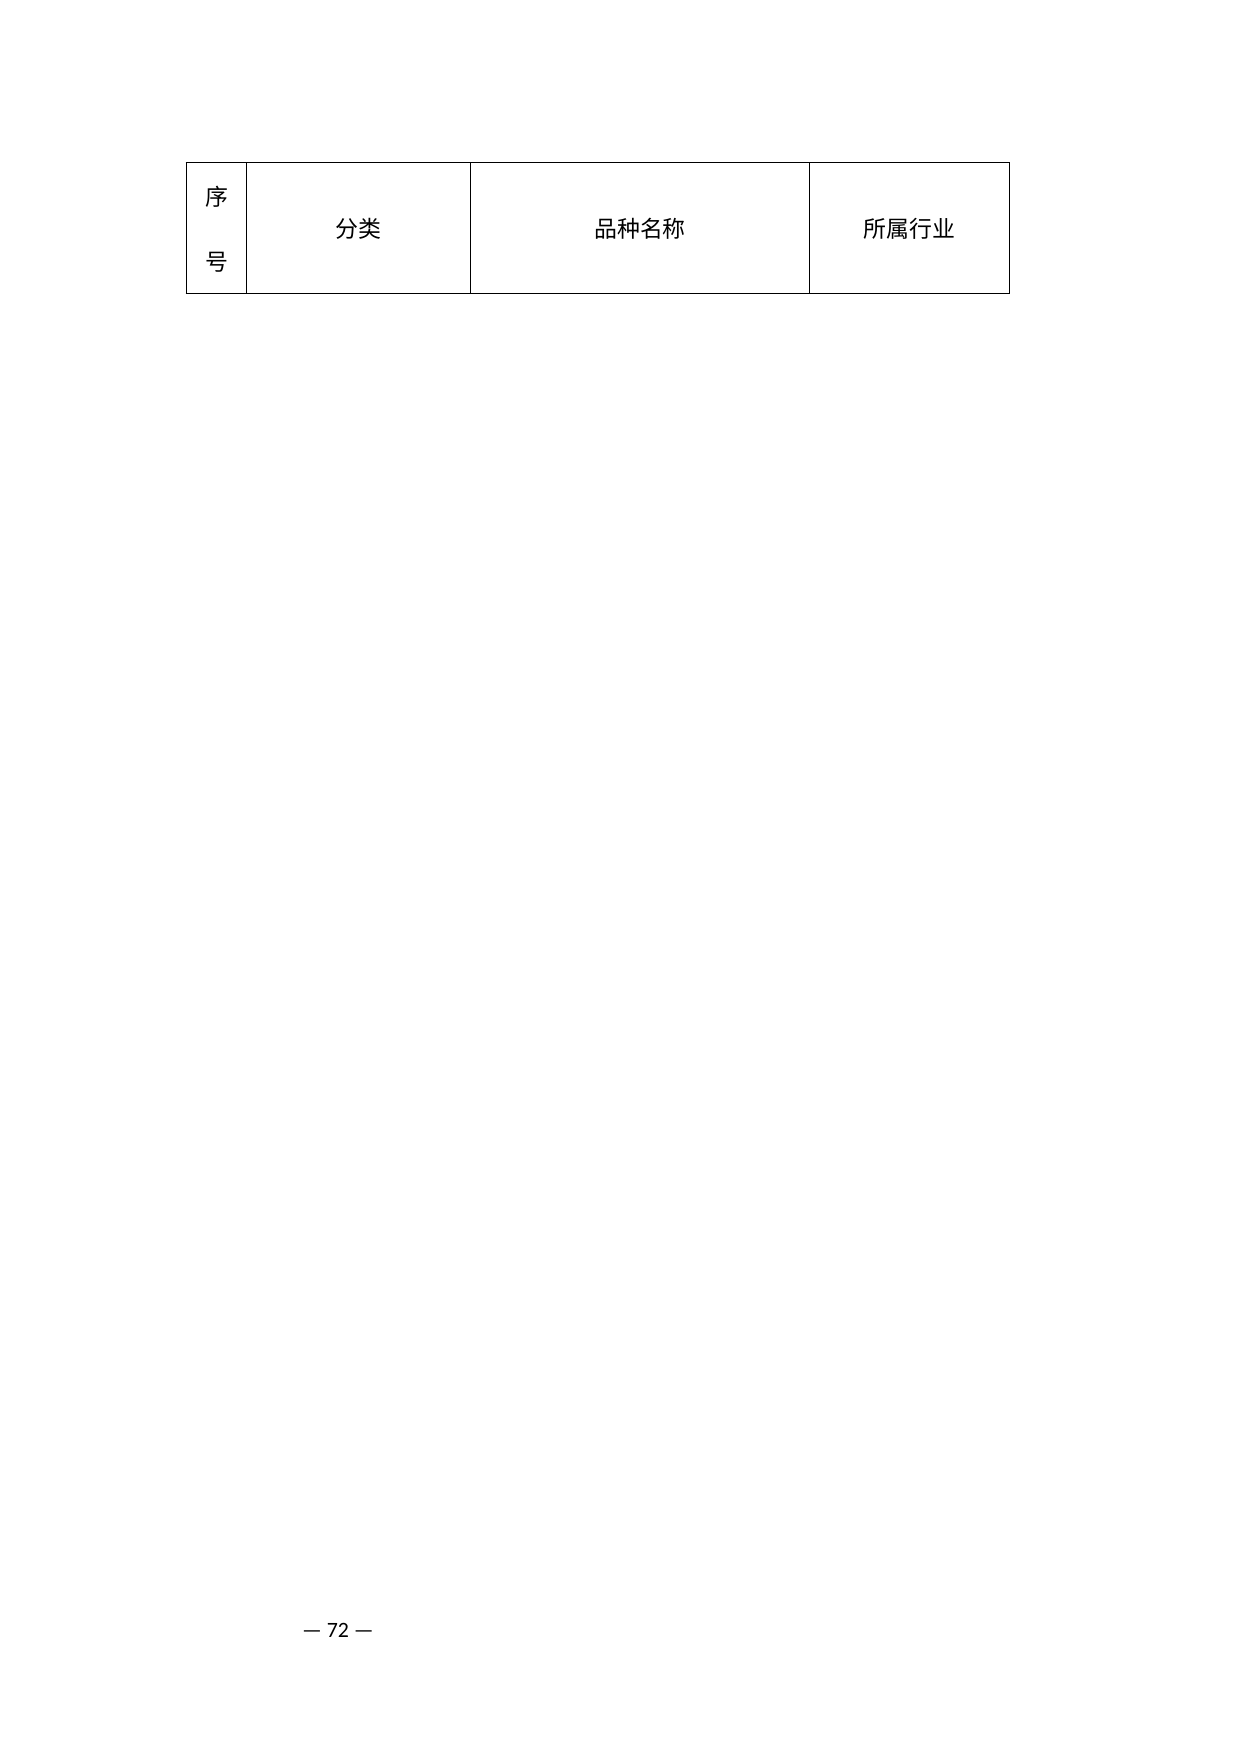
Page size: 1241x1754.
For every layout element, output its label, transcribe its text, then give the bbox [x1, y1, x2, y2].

table_header 序号 [187, 163, 246, 293]
table_header 品种名称 [471, 163, 809, 293]
table_header 分类 [247, 163, 470, 293]
table_header 所属行业 [810, 163, 1009, 293]
